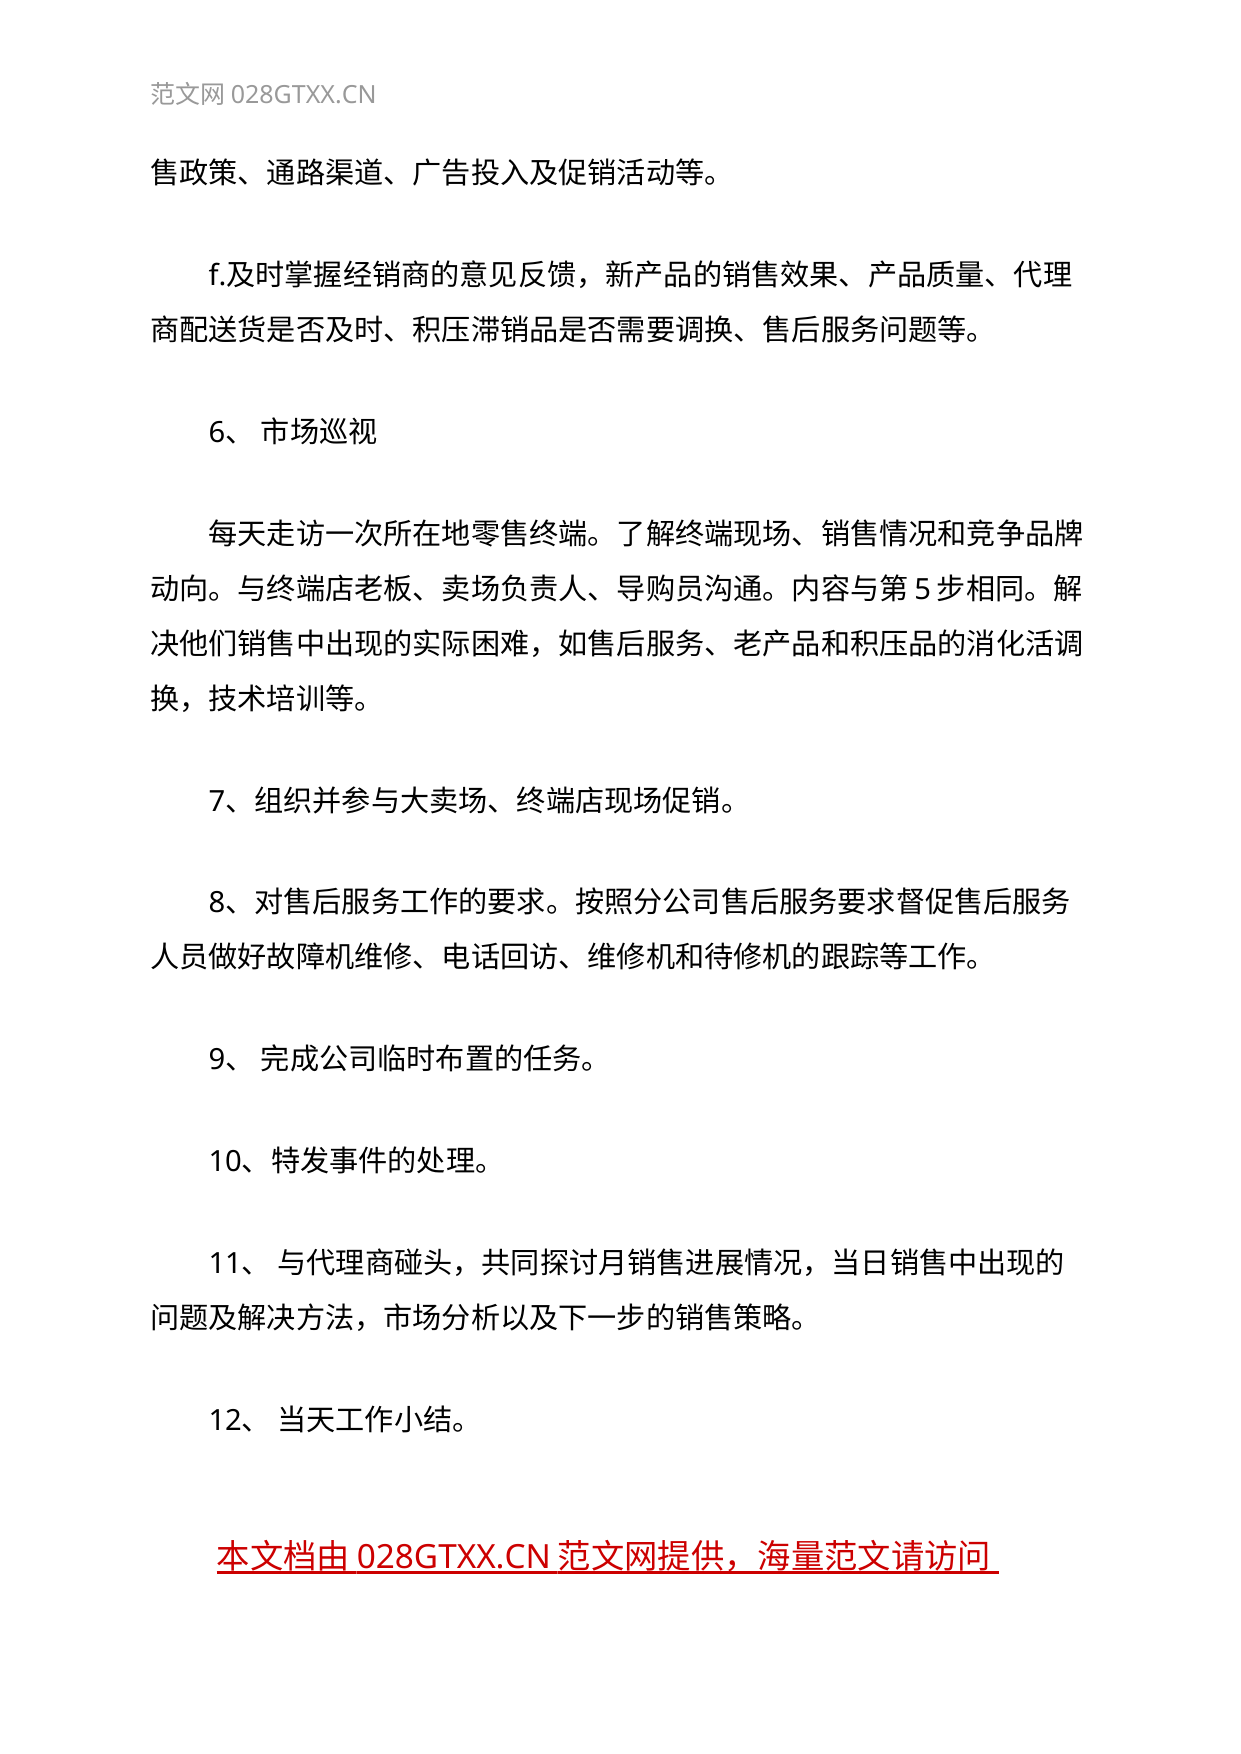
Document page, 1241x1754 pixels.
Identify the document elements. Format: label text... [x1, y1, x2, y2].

text 8、对售后服务工作的要求。按照分公司售后服务要求督促售后服务人员做好故障机维修、电话回访、维修机和待修机的跟踪等工作。 [150, 879, 1090, 976]
text 6、 市场巡视 [150, 408, 1090, 451]
text 7、组织并参与大卖场、终端店现场促销。 [150, 777, 1090, 819]
text 12、 当天工作小结。 [150, 1397, 1090, 1439]
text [150, 1530, 1090, 1578]
text 11、 与代理商碰头，共同探讨月销售进展情况，当日销售中出现的问题及解决方法，市场分析以及下一步的销售策略。 [150, 1240, 1090, 1337]
text 每天走访一次所在地零售终端。了解终端现场、销售情况和竞争品牌动向。与终端店老板、卖场负责人、导购员沟通。内容与第5步相同。解决他们销售中出现的实际困难，如售后服务、老产品和积压品的消化活调换，技术培训等。 [150, 511, 1090, 718]
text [150, 150, 1090, 192]
text 9、 完成公司临时布置的任务。 [150, 1036, 1090, 1078]
text f.及时掌握经销商的意见反馈，新产品的销售效果、产品质量、代理商配送货是否及时、积压滞销品是否需要调换、售后服务问题等。 [150, 252, 1090, 349]
text 10、特发事件的处理。 [150, 1138, 1090, 1180]
